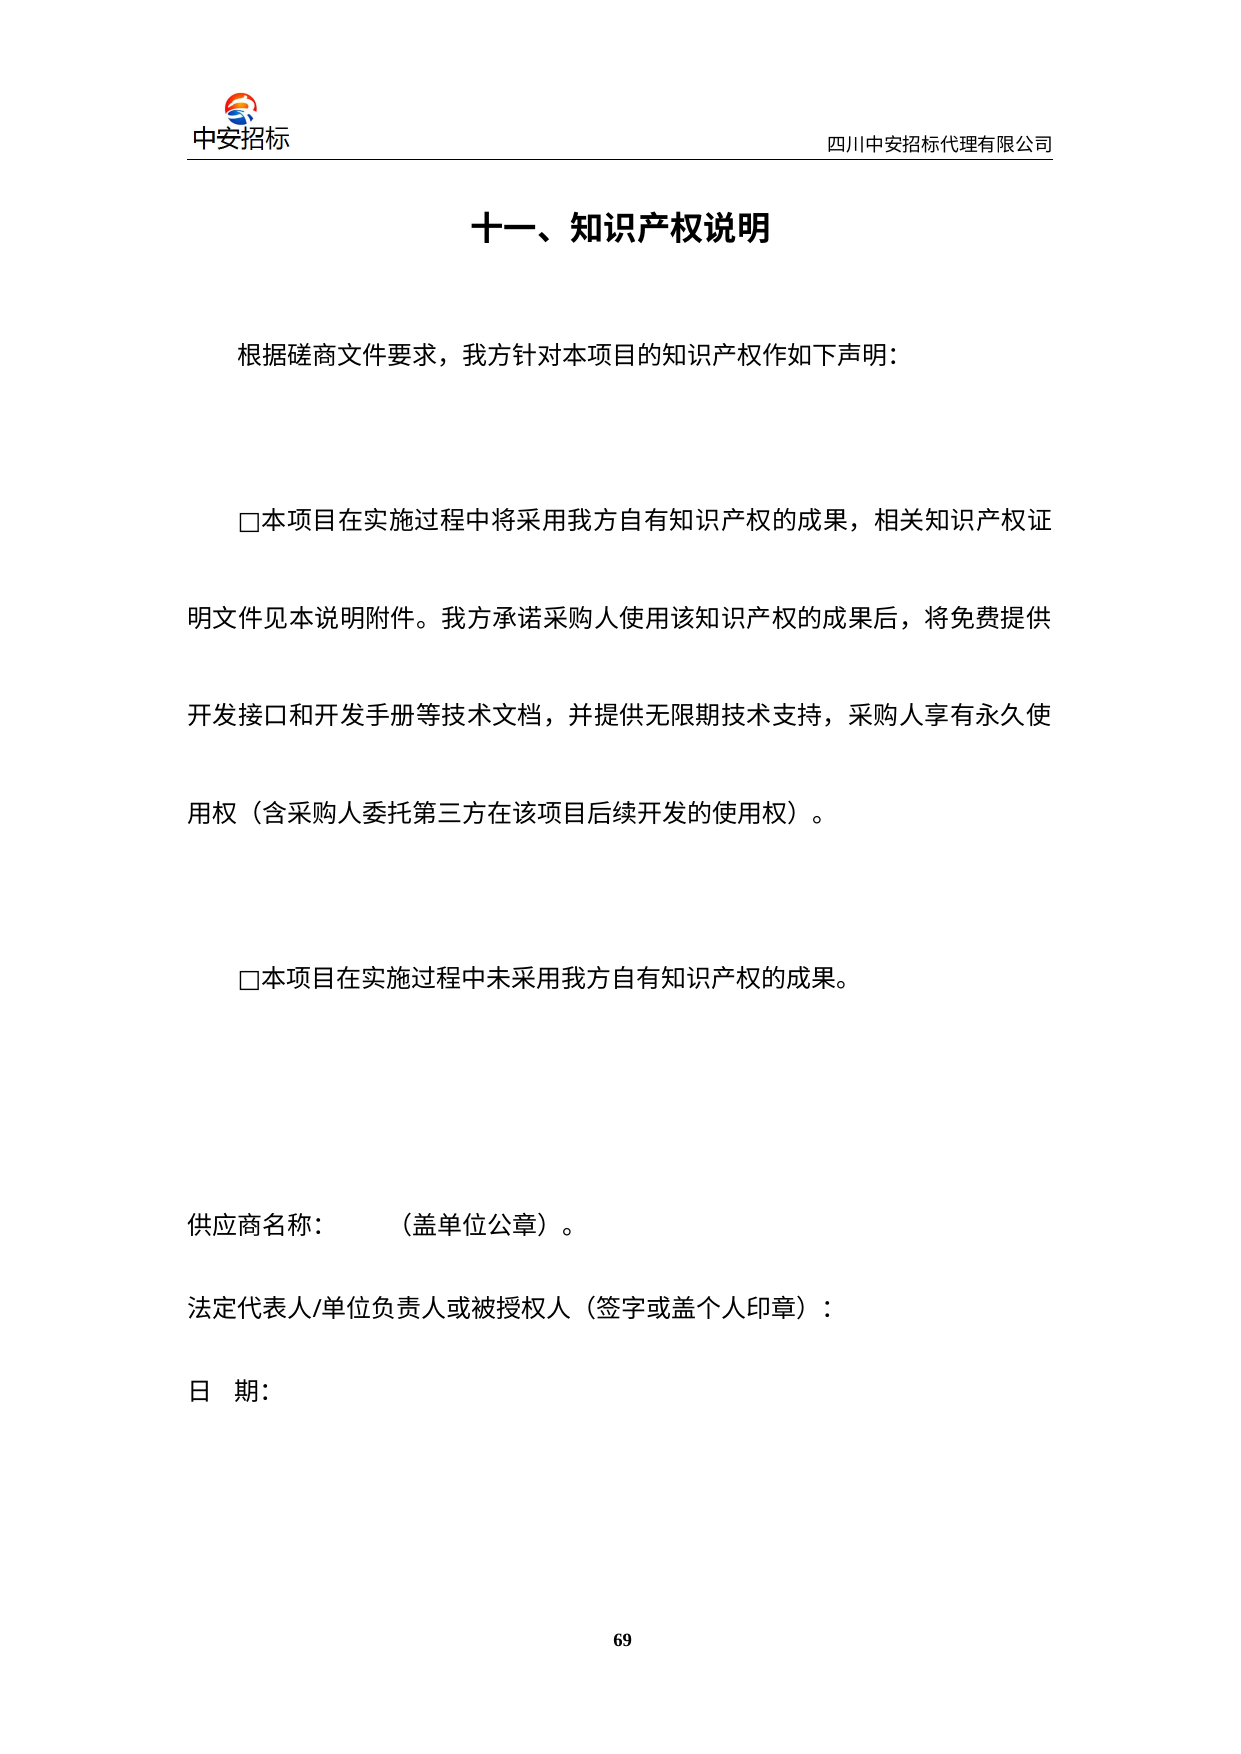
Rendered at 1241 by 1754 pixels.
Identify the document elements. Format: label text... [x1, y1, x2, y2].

text □本项目在实施过程中将采用我方自有知识产权的成果，相关知识产权证明文件见本说明附件。我方承诺采购人使用该知识产权的成果后，将免费提供开发接口和开发手册等技术文档，并提供无限期技术支持，采购人享有永久使用权（含采购人委托第三方在该项目后续开发的使用权）。 [187, 486, 1053, 844]
text 根据磋商文件要求，我方针对本项目的知识产权作如下声明： [187, 321, 1053, 386]
subtitle 十一、知识产权说明 [187, 194, 1053, 259]
picture [187, 88, 291, 152]
text □本项目在实施过程中未采用我方自有知识产权的成果。 [187, 944, 1053, 1009]
text 日 期： [187, 1357, 1053, 1422]
text 法定代表人/单位负责人或被授权人（签字或盖个人印章）： [187, 1274, 1053, 1339]
text 供应商名称： （盖单位公章）。 [187, 1191, 1053, 1256]
